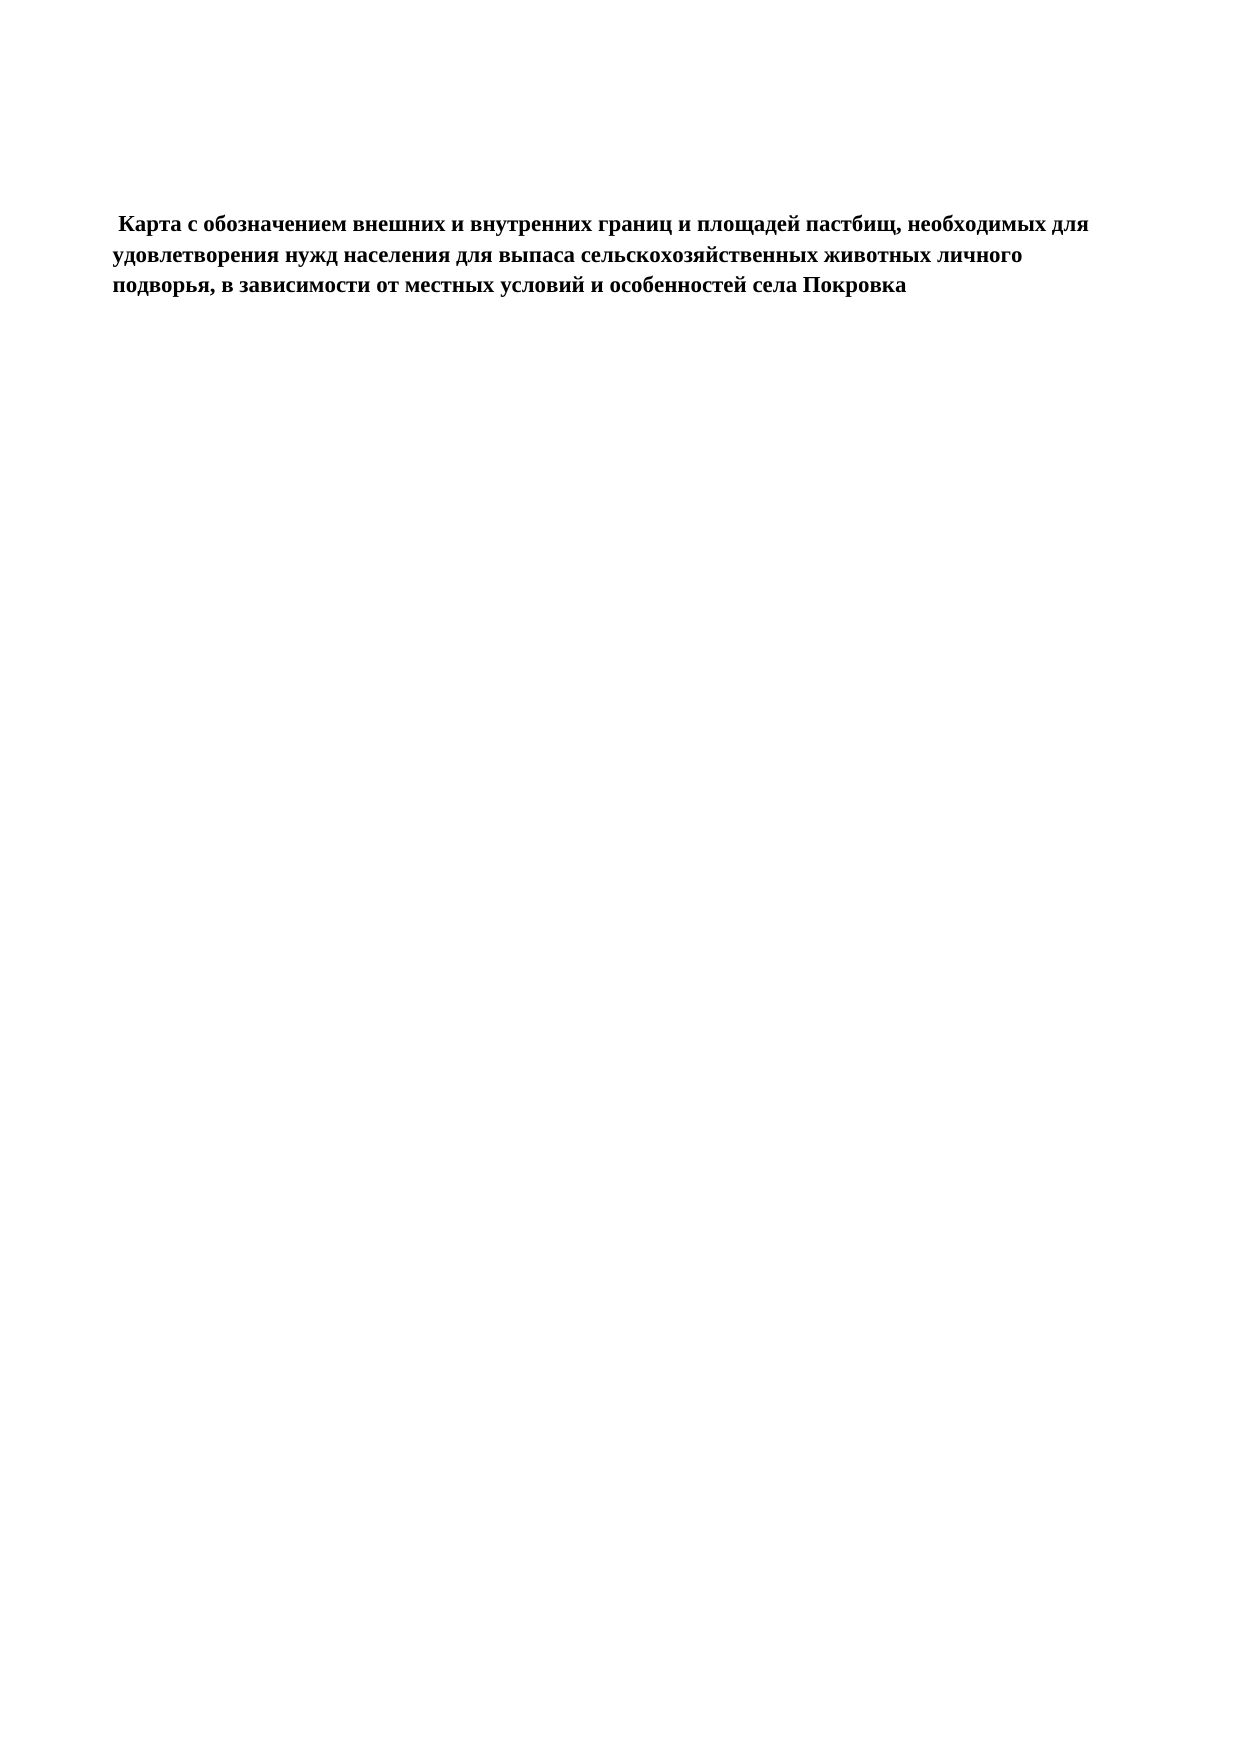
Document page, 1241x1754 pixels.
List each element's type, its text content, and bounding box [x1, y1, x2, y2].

text Карта с обозначением внешних и внутренних границ и площадей пастбищ, необходимых для удовлетворения нужд населения для выпаса сельскохозяйственных животных личного подворья, в зависимости от местных условий и особенностей села Покровка [112, 210, 1128, 297]
